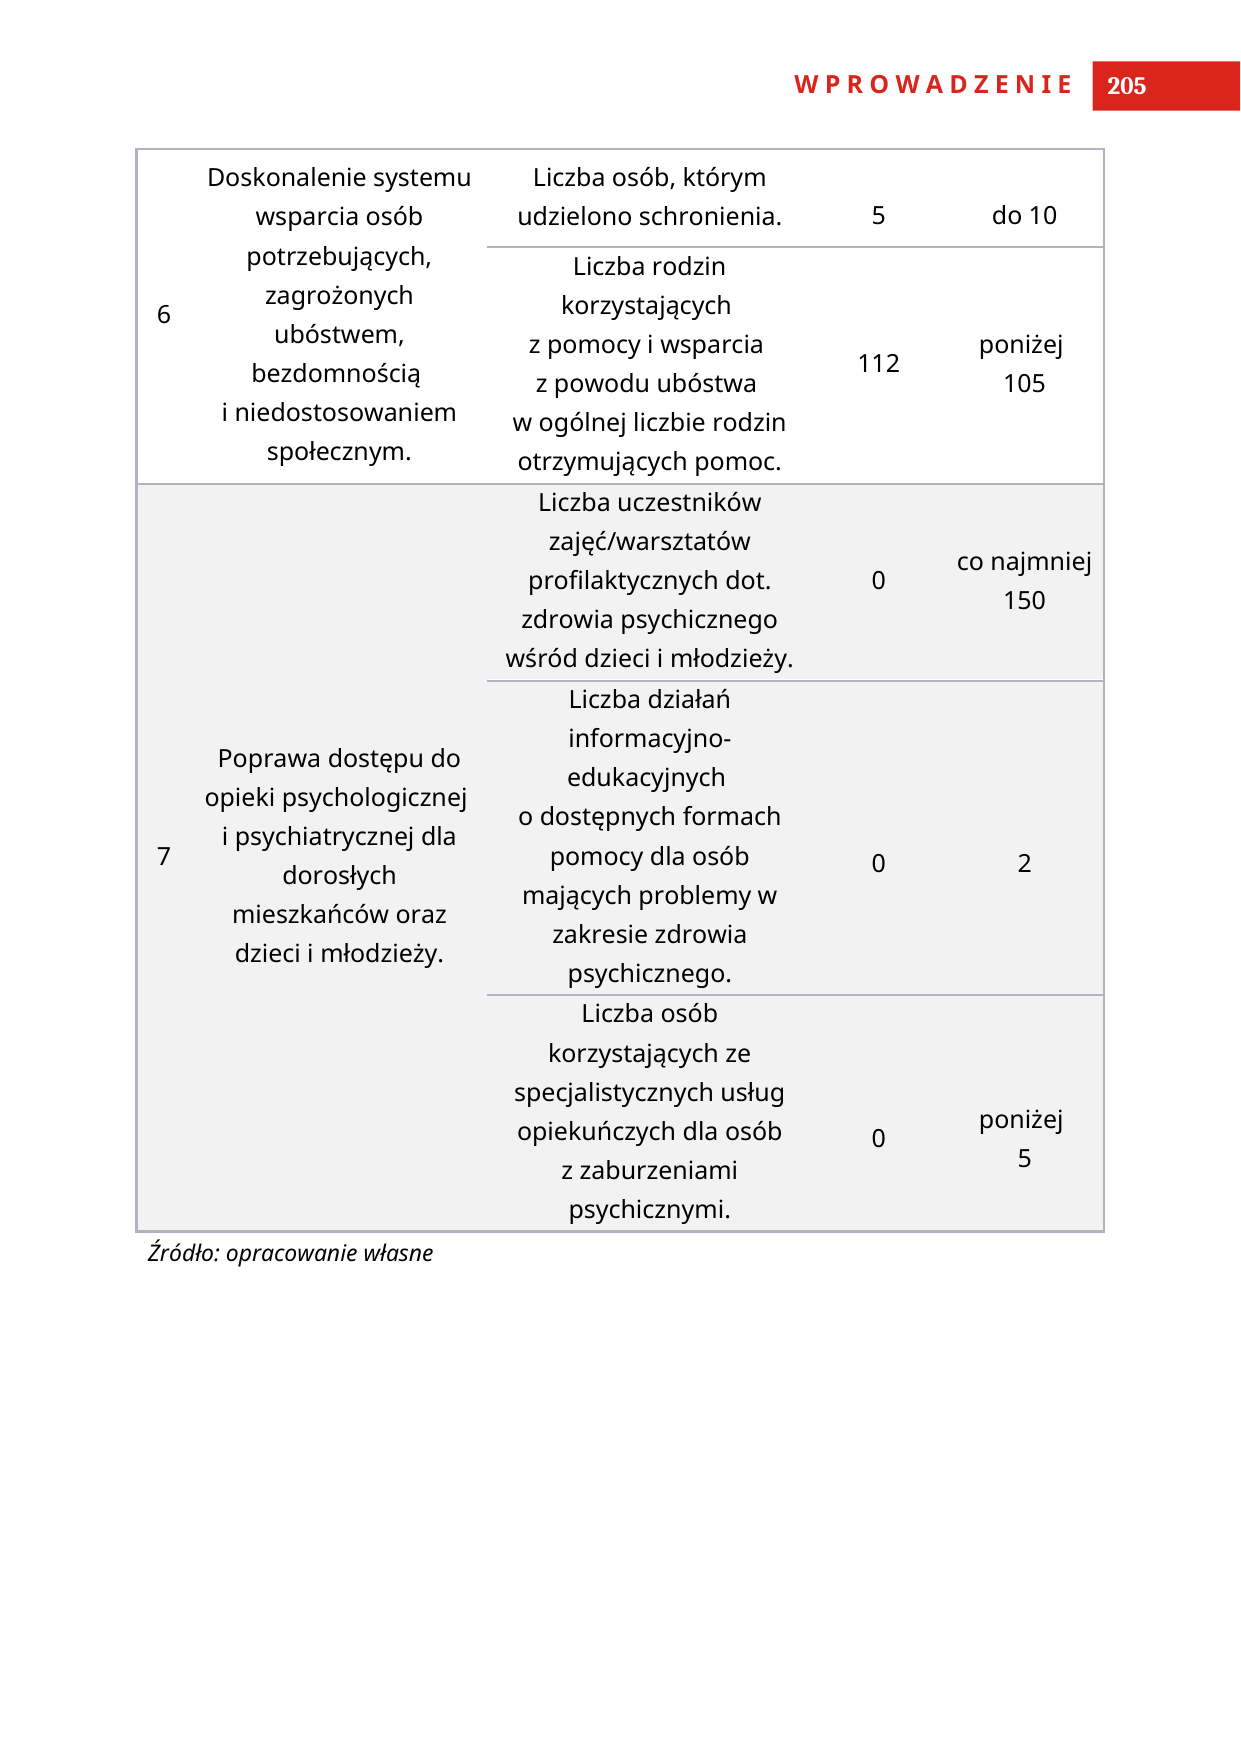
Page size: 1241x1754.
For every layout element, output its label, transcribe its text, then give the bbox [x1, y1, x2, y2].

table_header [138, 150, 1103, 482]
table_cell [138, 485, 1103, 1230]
text Źródło: opracowanie własne [148, 1237, 1093, 1268]
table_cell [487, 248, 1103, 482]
